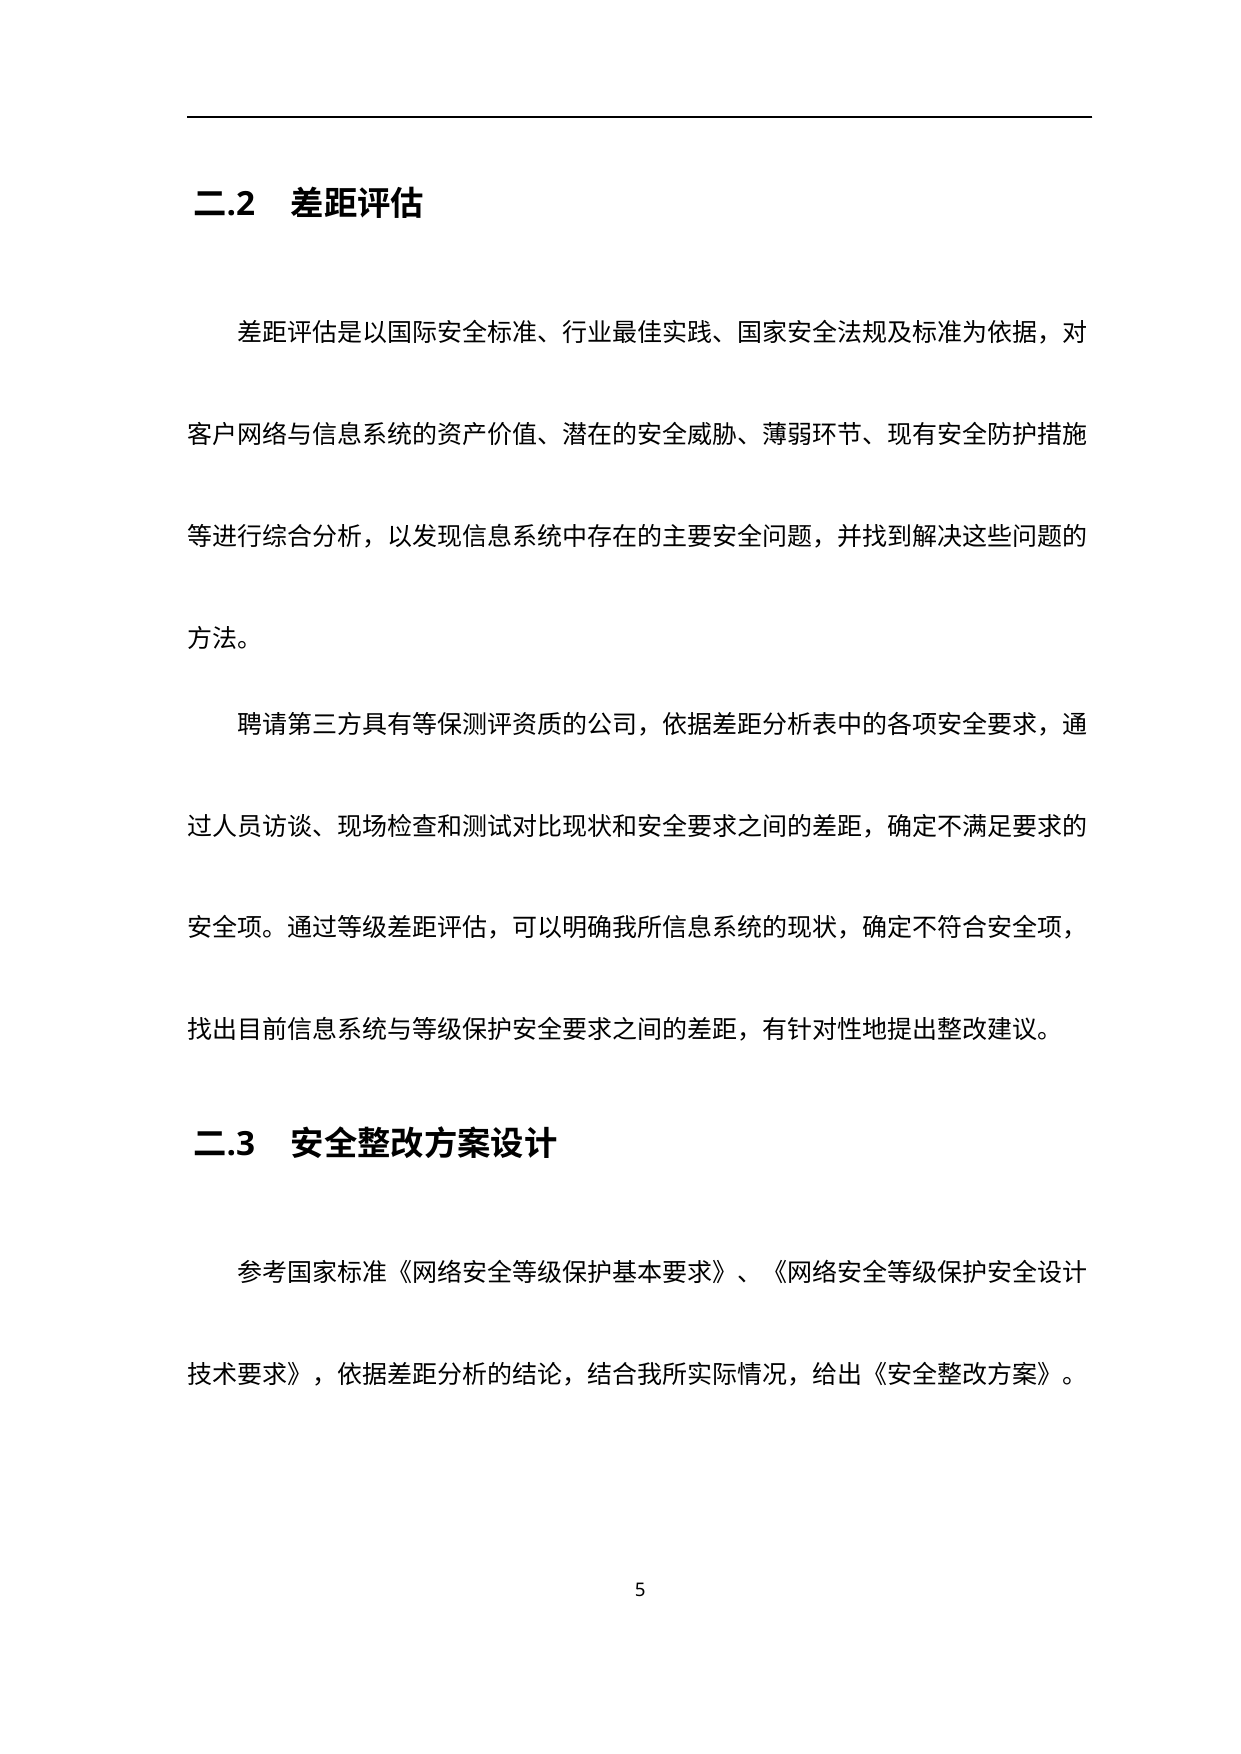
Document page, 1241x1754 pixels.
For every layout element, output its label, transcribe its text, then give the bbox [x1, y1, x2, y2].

text 聘请第三方具有等保测评资质的公司，依据差距分析表中的各项安全要求，通过人员访谈、现场检查和测试对比现状和安全要求之间的差距，确定不满足要求的安全项。通过等级差距评估，可以明确我所信息系统的现状，确定不符合安全项，找出目前信息系统与等级保护安全要求之间的差距，有针对性地提出整改建议。 [187, 688, 1092, 1062]
text 参考国家标准《网络安全等级保护基本要求》、《网络安全等级保护安全设计技术要求》，依据差距分析的结论，结合我所实际情况，给出《安全整改方案》。 [187, 1237, 1092, 1407]
subtitle 差距评估 [193, 167, 1092, 235]
text 差距评估是以国际安全标准、行业最佳实践、国家安全法规及标准为依据，对客户网络与信息系统的资产价值、潜在的安全威胁、薄弱环节、现有安全防护措施等进行综合分析，以发现信息系统中存在的主要安全问题，并找到解决这些问题的方法。 [187, 297, 1092, 670]
subtitle 安全整改方案设计 [193, 1107, 1092, 1175]
